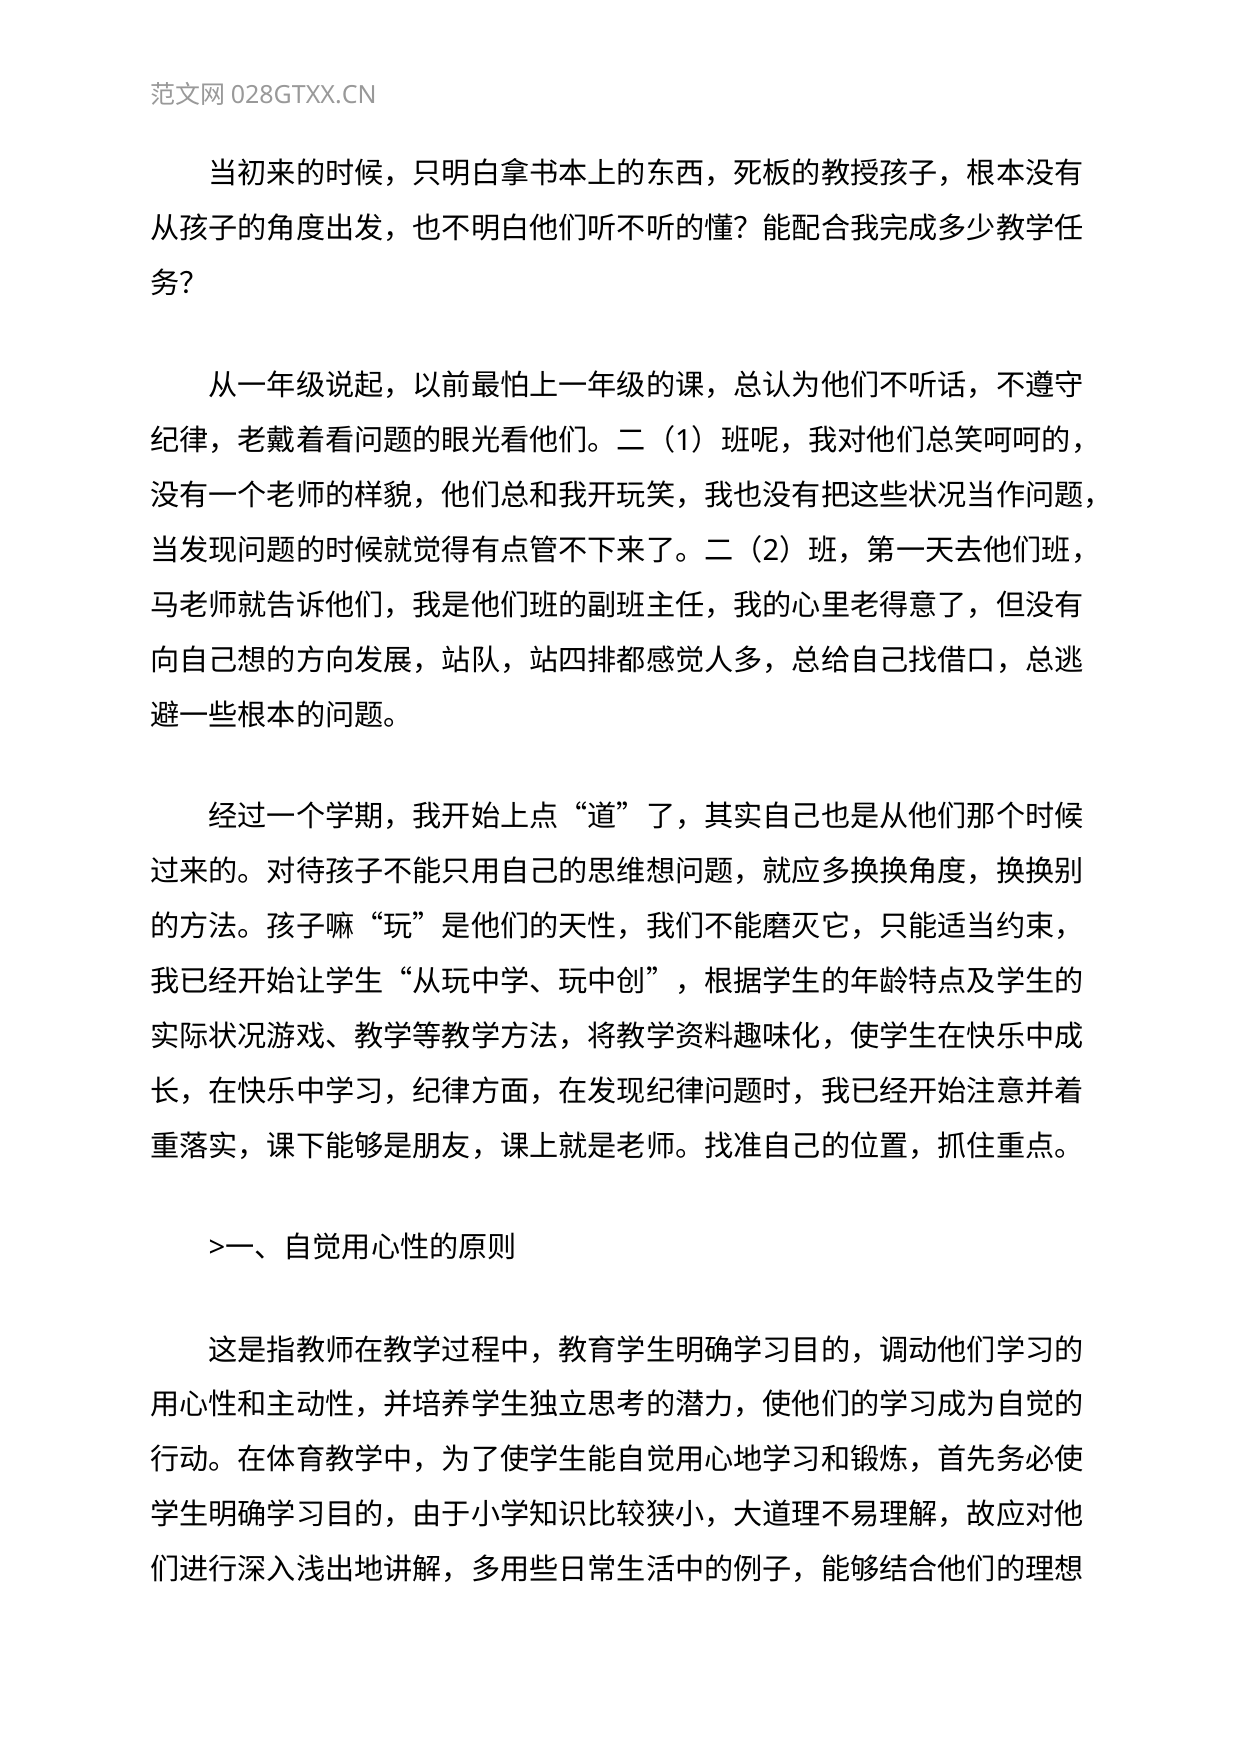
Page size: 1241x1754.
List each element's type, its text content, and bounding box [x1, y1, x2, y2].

text >一、自觉用心性的原则 [150, 1224, 1090, 1266]
text 从一年级说起，以前最怕上一年级的课，总认为他们不听话，不遵守纪律，老戴着看问题的眼光看他们。二（1）班呢，我对他们总笑呵呵的，没有一个老师的样貌，他们总和我开玩笑，我也没有把这些状况当作问题，当发现问题的时候就觉得有点管不下来了。二（2）班，第一天去他们班，马老师就告诉他们，我是他们班的副班主任，我的心里老得意了，但没有向自己想的方向发展，站队，站四排都感觉人多，总给自己找借口，总逃避一些根本的问题。 [150, 362, 1090, 733]
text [150, 1326, 1090, 1588]
text 当初来的时候，只明白拿书本上的东西，死板的教授孩子，根本没有从孩子的角度出发，也不明白他们听不听的懂？能配合我完成多少教学任务？ [150, 150, 1090, 302]
text 经过一个学期，我开始上点“道”了，其实自己也是从他们那个时候过来的。对待孩子不能只用自己的思维想问题，就应多换换角度，换换别的方法。孩子嘛“玩”是他们的天性，我们不能磨灭它，只能适当约束，我已经开始让学生“从玩中学、玩中创”，根据学生的年龄特点及学生的实际状况游戏、教学等教学方法，将教学资料趣味化，使学生在快乐中成长，在快乐中学习，纪律方面，在发现纪律问题时，我已经开始注意并着重落实，课下能够是朋友，课上就是老师。找准自己的位置，抓住重点。 [150, 793, 1090, 1164]
